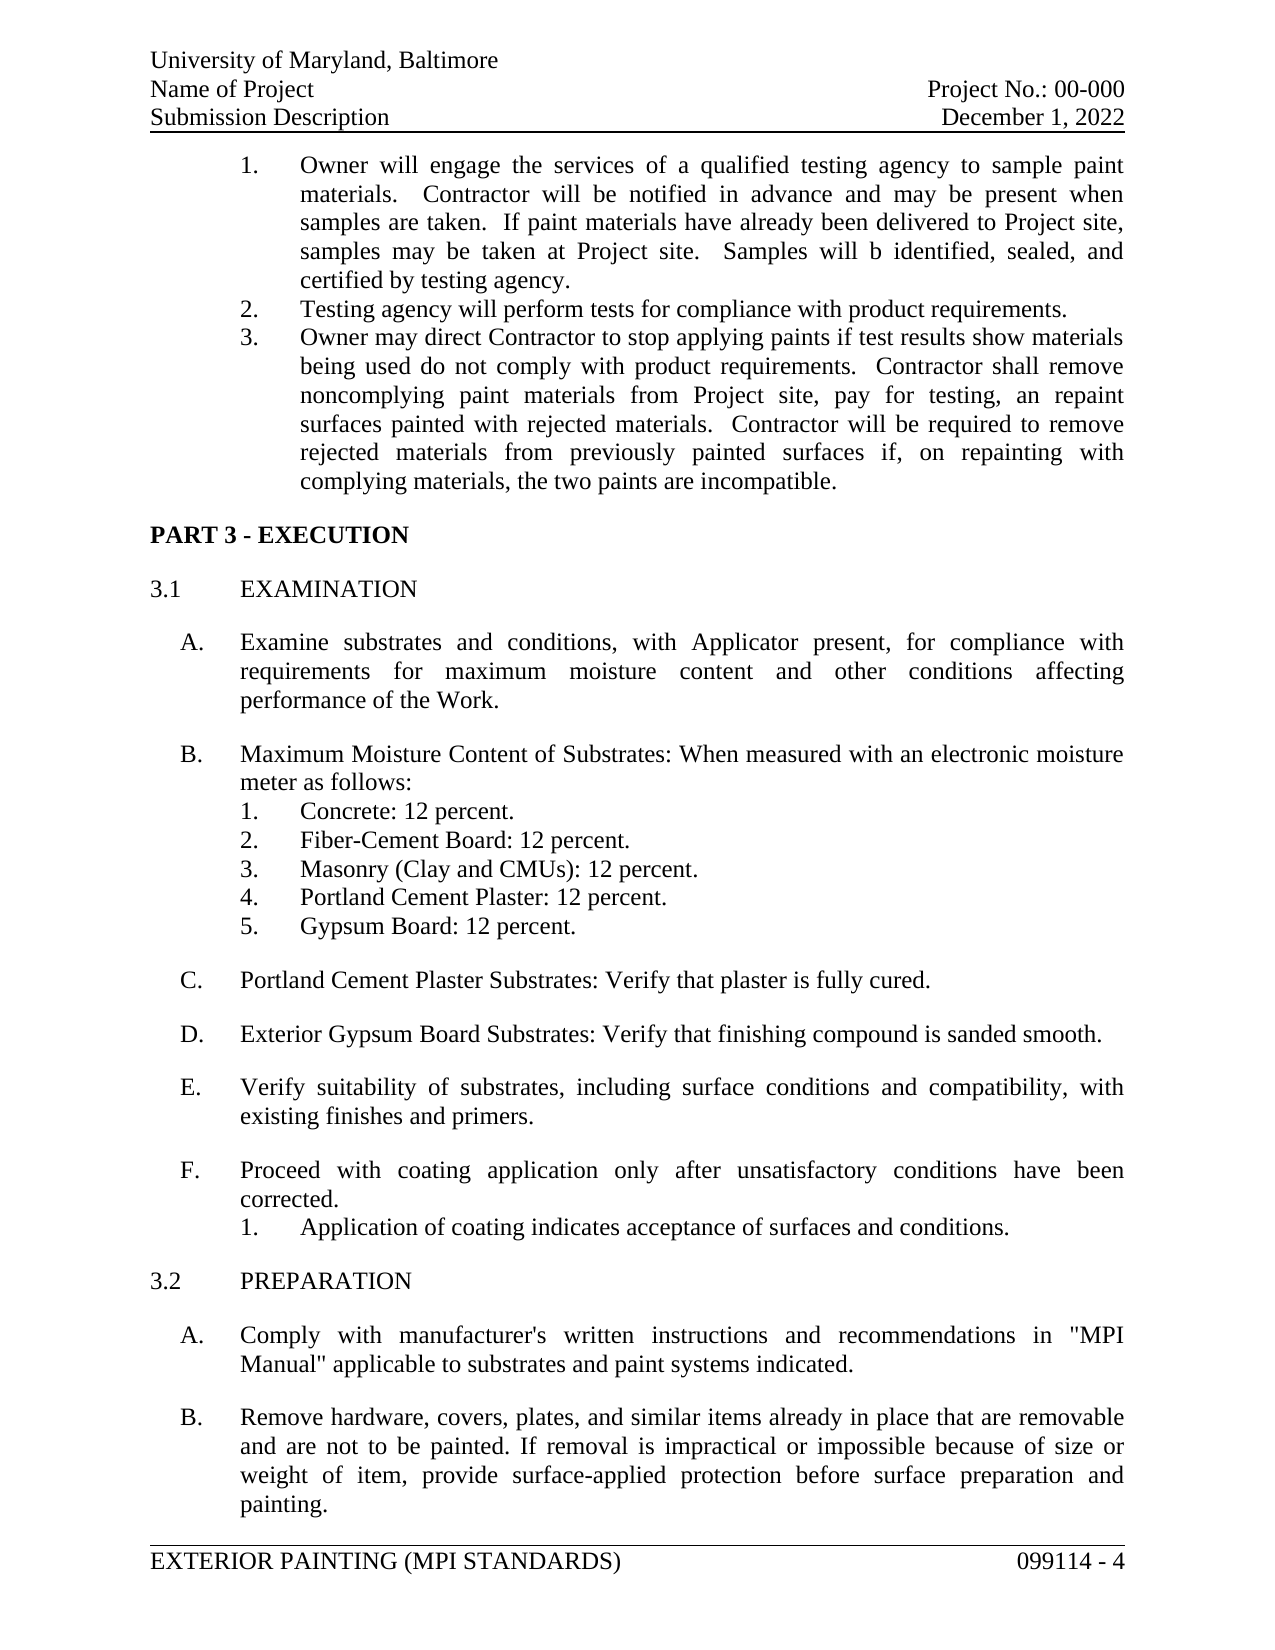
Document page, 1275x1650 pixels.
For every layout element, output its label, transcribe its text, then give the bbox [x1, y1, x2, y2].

text EXECUTION [150, 520, 1125, 549]
text Fiber-Cement Board: 12 percent. [240, 825, 1125, 854]
text Owner may direct Contractor to stop applying paints if test results show materials being used do not comply with product requirements. Contractor shall remove noncomplying paint materials from Project site, pay for testing, an repaint surfaces painted with rejected materials. Contractor will be required to remove rejected materials from previously painted surfaces if, on repainting with complying materials, the two paints are incompatible. [240, 322, 1125, 495]
text Testing agency will perform tests for compliance with product requirements. [240, 294, 1125, 322]
text Proceed with coating application only after unsatisfactory conditions have been corrected. [180, 1155, 1125, 1212]
text Portland Cement Plaster Substrates: Verify that plaster is fully cured. [180, 965, 1125, 994]
text Remove hardware, covers, plates, and similar items already in place that are removable and are not to be painted. If removal is impractical or impossible because of size or weight of item, provide surface-applied protection before surface preparation and painting. [180, 1402, 1125, 1517]
text Comply with manufacturer's written instructions and recommendations in "MPI Manual" applicable to substrates and paint systems indicated. [180, 1320, 1125, 1377]
text Examine substrates and conditions, with Applicator present, for compliance with requirements for maximum moisture content and other conditions affecting performance of the Work. [180, 627, 1125, 714]
text Concrete: 12 percent. [240, 796, 1125, 825]
text Exterior Gypsum Board Substrates: Verify that finishing compound is sanded smooth. [180, 1019, 1125, 1047]
text PREPARATION [150, 1266, 1125, 1295]
text Verify suitability of substrates, including surface conditions and compatibility, with existing finishes and primers. [180, 1072, 1125, 1130]
text Gypsum Board: 12 percent. [240, 911, 1125, 940]
text Portland Cement Plaster: 12 percent. [240, 882, 1125, 911]
text Maximum Moisture Content of Substrates: When measured with an electronic moisture meter as follows: [180, 739, 1125, 796]
text Owner will engage the services of a qualified testing agency to sample paint materials. Contractor will be notified in advance and may be present when samples are taken. If paint materials have already been delivered to Project site, samples may be taken at Project site. Samples will b identified, sealed, and certified by testing agency. [240, 150, 1125, 294]
text Application of coating indicates acceptance of surfaces and conditions. [240, 1212, 1125, 1241]
text EXAMINATION [150, 574, 1125, 602]
text Masonry (Clay and CMUs): 12 percent. [240, 854, 1125, 882]
